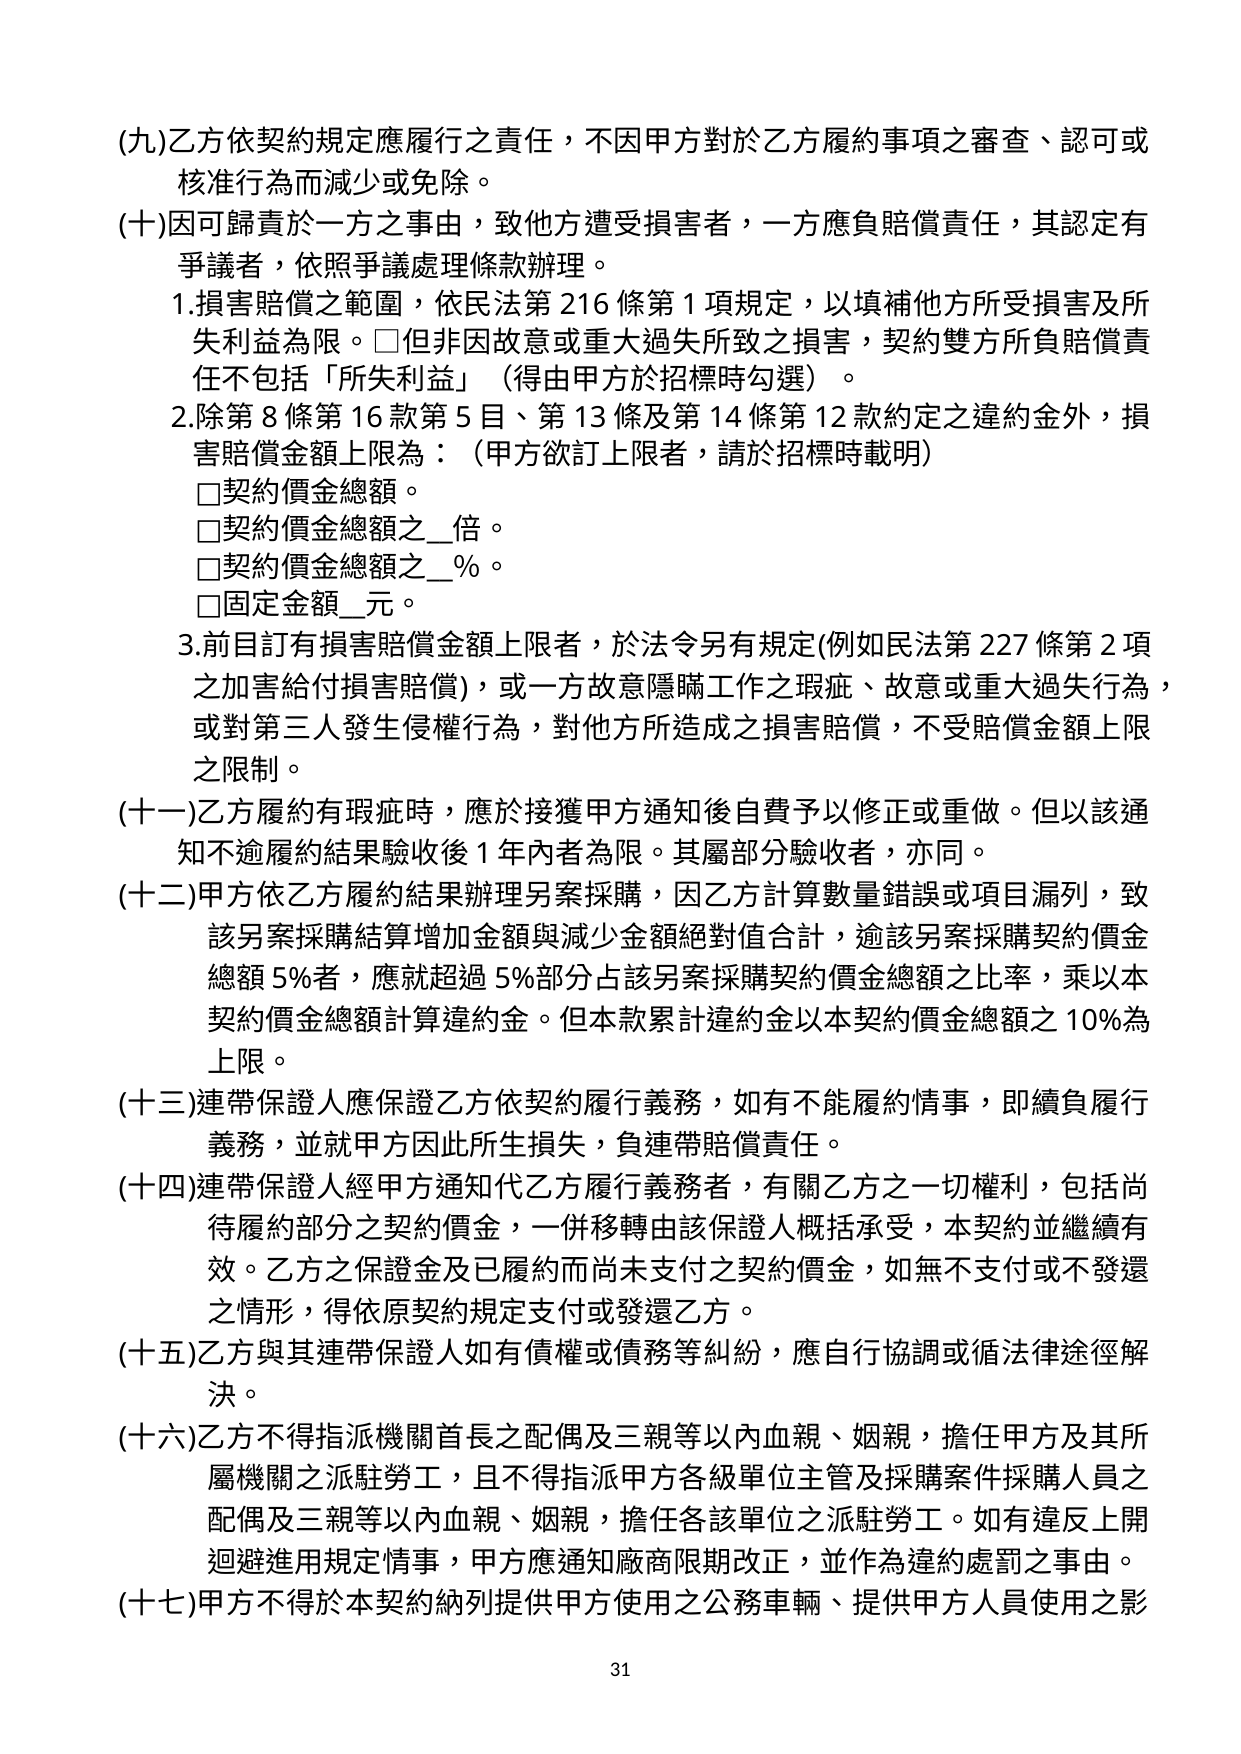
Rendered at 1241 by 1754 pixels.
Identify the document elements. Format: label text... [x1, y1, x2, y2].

text (九)乙方依契約規定應履行之責任，不因甲方對於乙方履約事項之審查、認可或核准行為而減少或免除。 [118, 118, 1152, 201]
text 1.損害賠償之範圍，依民法第216條第1項規定，以填補他方所受損害及所失利益為限。□但非因故意或重大過失所致之損害，契約雙方所負賠償責任不包括「所失利益」（得由甲方於招標時勾選）。 [162, 285, 1152, 397]
text (十二)甲方依乙方履約結果辦理另案採購，因乙方計算數量錯誤或項目漏列，致該另案採購結算增加金額與減少金額絕對值合計，逾該另案採購契約價金總額5%者，應就超過5%部分占該另案採購契約價金總額之比率，乘以本契約價金總額計算違約金。但本款累計違約金以本契約價金總額之10%為上限。 [118, 872, 1152, 1081]
text 2.除第8條第16款第5目、第13條及第14條第12款約定之違約金外，損害賠償金額上限為：（甲方欲訂上限者，請於招標時載明） [162, 397, 1152, 472]
text □契約價金總額之__倍。 [195, 510, 1152, 547]
text □契約價金總額。 [195, 472, 1152, 510]
text (十三)連帶保證人應保證乙方依契約履行義務，如有不能履約情事，即續負履行義務，並就甲方因此所生損失，負連帶賠償責任。 [118, 1081, 1152, 1164]
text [118, 1581, 1152, 1622]
text (十四)連帶保證人經甲方通知代乙方履行義務者，有關乙方之一切權利，包括尚待履約部分之契約價金，一併移轉由該保證人概括承受，本契約並繼續有效。乙方之保證金及已履約而尚未支付之契約價金，如無不支付或不發還之情形，得依原契約規定支付或發還乙方。 [118, 1164, 1152, 1331]
text (十一)乙方履約有瑕疵時，應於接獲甲方通知後自費予以修正或重做。但以該通知不逾履約結果驗收後1年內者為限。其屬部分驗收者，亦同。 [118, 789, 1152, 872]
text □固定金額__元。 [195, 585, 1152, 622]
text □契約價金總額之__％。 [195, 547, 1152, 585]
text (十六)乙方不得指派機關首長之配偶及三親等以內血親、姻親，擔任甲方及其所屬機關之派駐勞工，且不得指派甲方各級單位主管及採購案件採購人員之配偶及三親等以內血親、姻親，擔任各該單位之派駐勞工。如有違反上開迴避進用規定情事，甲方應通知廠商限期改正，並作為違約處罰之事由。 [118, 1414, 1152, 1581]
text (十)因可歸責於一方之事由，致他方遭受損害者，一方應負賠償責任，其認定有爭議者，依照爭議處理條款辦理。 [118, 201, 1152, 285]
text 3.前目訂有損害賠償金額上限者，於法令另有規定(例如民法第227條第2項之加害給付損害賠償)，或一方故意隱瞞工作之瑕疵、故意或重大過失行為，或對第三人發生侵權行為，對他方所造成之損害賠償，不受賠償金額上限之限制。 [177, 622, 1152, 789]
text (十五)乙方與其連帶保證人如有債權或債務等糾紛，應自行協調或循法律途徑解決。 [118, 1331, 1152, 1414]
